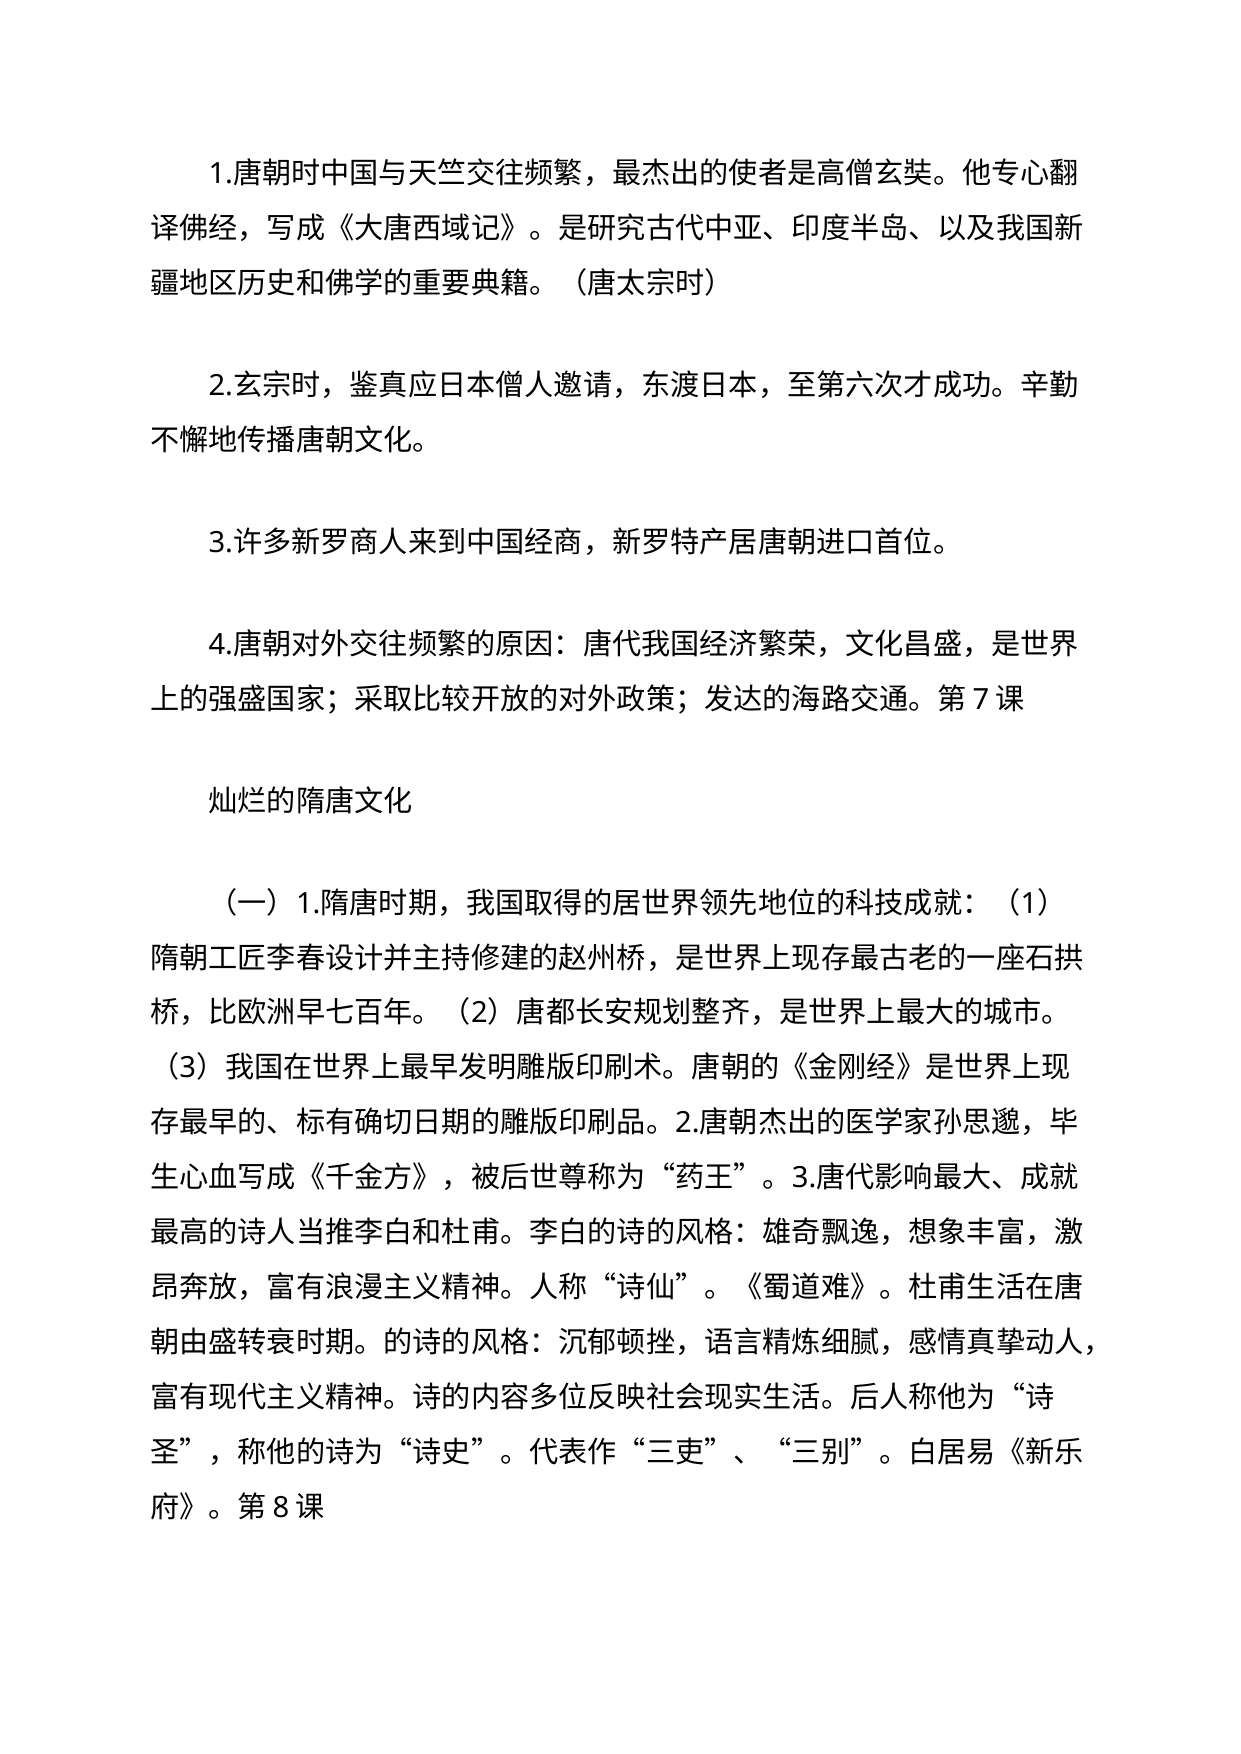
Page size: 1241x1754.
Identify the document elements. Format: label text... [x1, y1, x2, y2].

text 3.许多新罗商人来到中国经商，新罗特产居唐朝进口首位。 [150, 518, 1090, 561]
text 1.唐朝时中国与天竺交往频繁，最杰出的使者是高僧玄奘。他专心翻译佛经，写成《大唐西域记》。是研究古代中亚、印度半岛、以及我国新疆地区历史和佛学的重要典籍。（唐太宗时） [150, 150, 1090, 302]
text 灿烂的隋唐文化 [150, 777, 1090, 820]
text （一）1.隋唐时期，我国取得的居世界领先地位的科技成就：（1）隋朝工匠李春设计并主持修建的赵州桥，是世界上现存最古老的一座石拱桥，比欧洲早七百年。（2）唐都长安规划整齐，是世界上最大的城市。（3）我国在世界上最早发明雕版印刷术。唐朝的《金刚经》是世界上现存最早的、标有确切日期的雕版印刷品。2.唐朝杰出的医学家孙思邈，毕生心血写成《千金方》，被后世尊称为“药王”。3.唐代影响最大、成就最高的诗人当推李白和杜甫。李白的诗的风格：雄奇飘逸，想象丰富，激昂奔放，富有浪漫主义精神。人称“诗仙”。《蜀道难》。杜甫生活在唐朝由盛转衰时期。的诗的风格：沉郁顿挫，语言精炼细腻，感情真挚动人，富有现代主义精神。诗的内容多位反映社会现实生活。后人称他为“诗圣”，称他的诗为“诗史”。代表作“三吏”、“三别”。白居易《新乐府》。第8课 [150, 879, 1090, 1526]
text 2.玄宗时，鉴真应日本僧人邀请，东渡日本，至第六次才成功。辛勤不懈地传播唐朝文化。 [150, 362, 1090, 459]
text 4.唐朝对外交往频繁的原因：唐代我国经济繁荣，文化昌盛，是世界上的强盛国家；采取比较开放的对外政策；发达的海路交通。第7课 [150, 620, 1090, 718]
